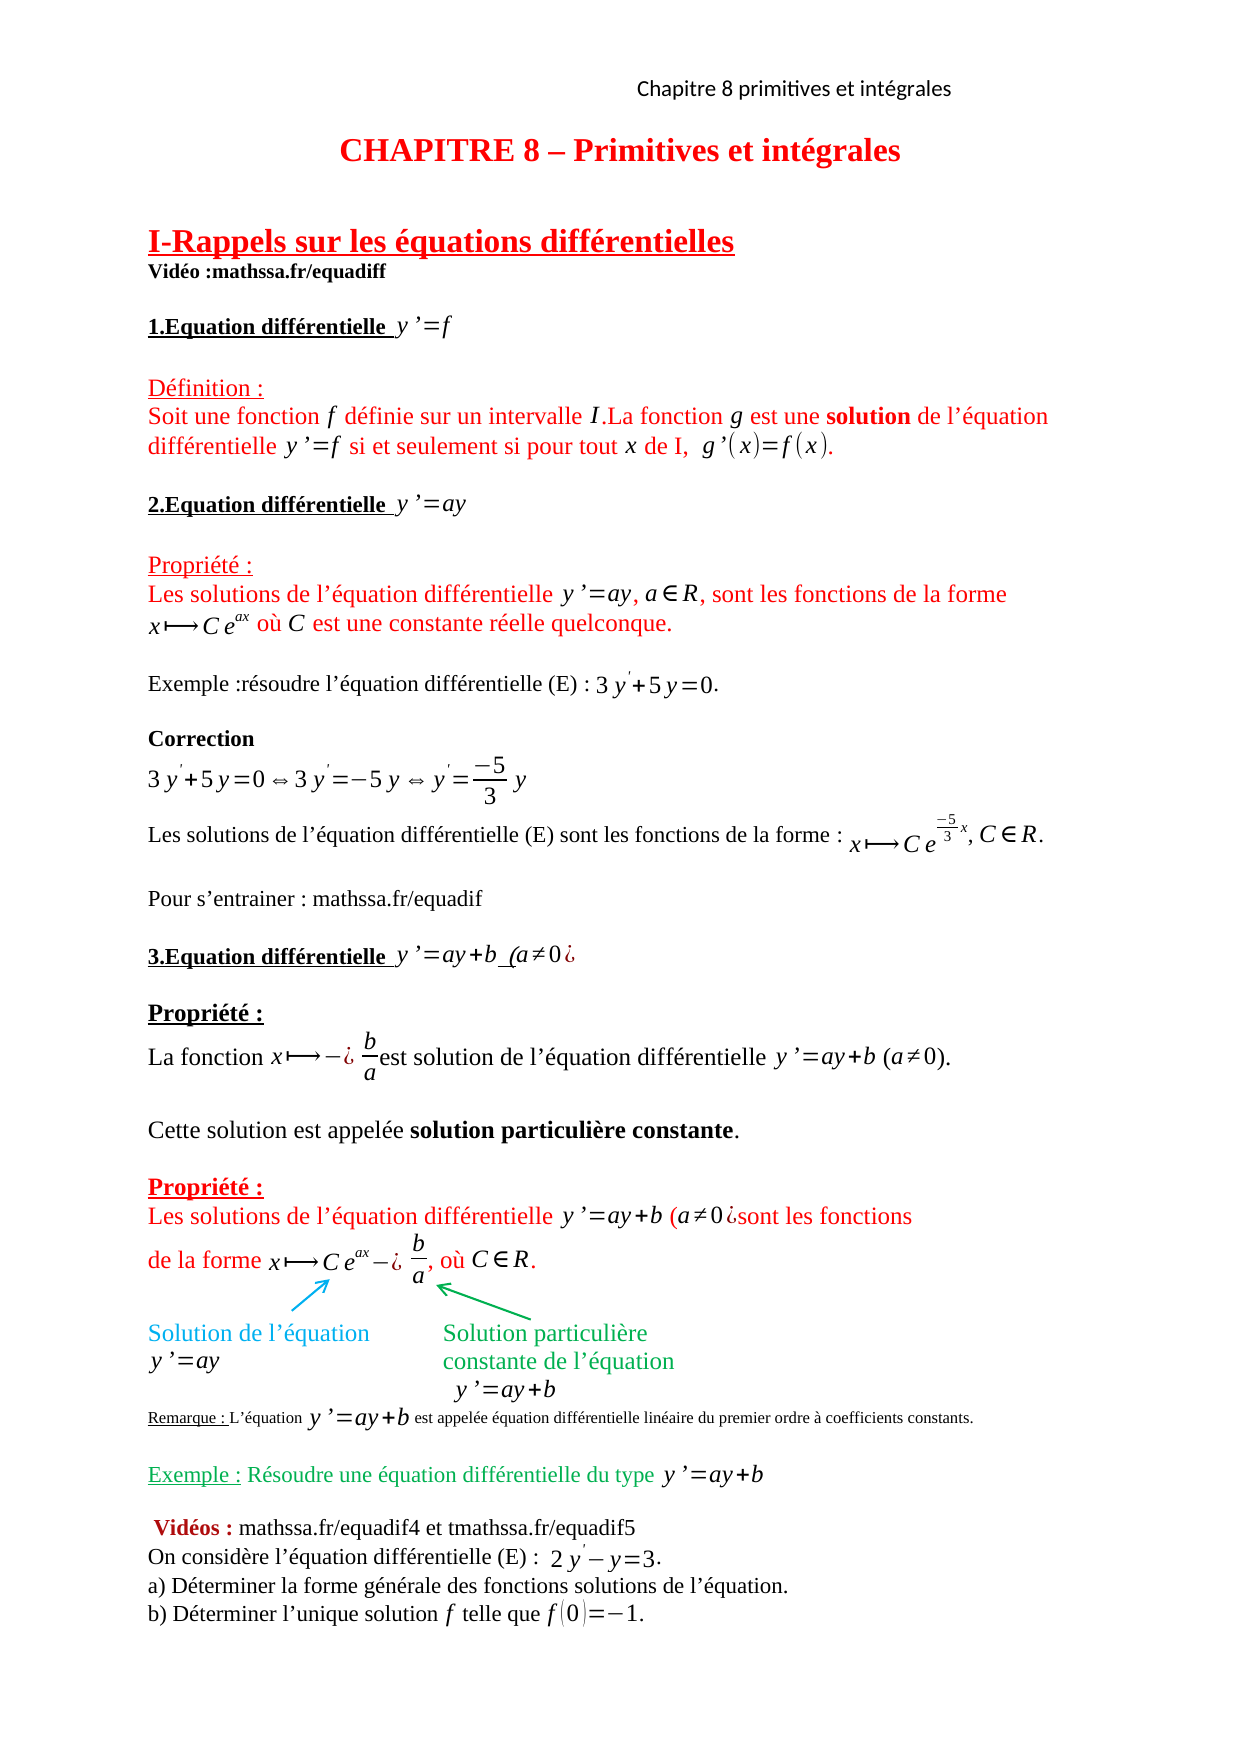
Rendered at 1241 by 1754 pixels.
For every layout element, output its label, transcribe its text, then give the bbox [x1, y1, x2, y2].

text b) Déterminer l’unique solution telle que . [148, 1598, 1057, 1629]
text Vidéos : mathssa.fr/equadif4 et tmathssa.fr/equadif5 [148, 1514, 1057, 1541]
text de la forme , où . [148, 1230, 1093, 1289]
text Pour s’entrainer : mathssa.fr/equadif [148, 884, 1093, 911]
text 3.Equation différentielle ( [148, 940, 1093, 970]
text Les solutions de l’équation différentielle , , sont les fonctions de la forme où est une constante réelle quelconque. [148, 579, 1093, 639]
text La fonction est solution de l’équation différentielle (). [148, 1027, 1093, 1086]
text constante de l’équation [148, 1346, 1093, 1375]
text Exemple : Résoudre une équation différentielle du type [148, 1460, 1093, 1488]
text a) Déterminer la forme générale des fonctions solutions de l’équation. [148, 1572, 1057, 1598]
text Propriété : [148, 550, 1093, 579]
text Remarque : L’équation est appelée équation différentielle linéaire du premier ordre à coefficients constants. [148, 1404, 1093, 1432]
text Exemple :résoudre l’équation différentielle (E) : . [148, 667, 1057, 698]
text Cette solution est appelée solution particulière constante. [148, 1115, 1093, 1144]
text Correction [148, 725, 1093, 751]
text 2.Equation différentielle [148, 489, 1093, 519]
text CHAPITRE 8 – Primitives et intégrales [148, 130, 1093, 168]
text I-Rappels sur les équations différentielles [148, 221, 1093, 259]
text On considère l’équation différentielle (E) : . [148, 1541, 1057, 1572]
text Les solutions de l’équation différentielle (E) sont les fonctions de la forme : , . [148, 810, 1093, 858]
text Définition : [148, 373, 1093, 401]
text Les solutions de l’équation différentielle (sont les fonctions [148, 1201, 1093, 1230]
text Solution de l’équation Solution particulière [148, 1318, 1093, 1346]
text Soit une fonction définie sur un intervalle .La fonction est une solution de l’équation différentielle si et seulement si pour tout de I, . [148, 401, 1093, 460]
text 1.Equation différentielle [148, 312, 1093, 342]
text Vidéo :mathssa.fr/equadiff [148, 259, 1093, 283]
text Propriété : [148, 1172, 1093, 1201]
text Propriété : [148, 998, 1093, 1027]
